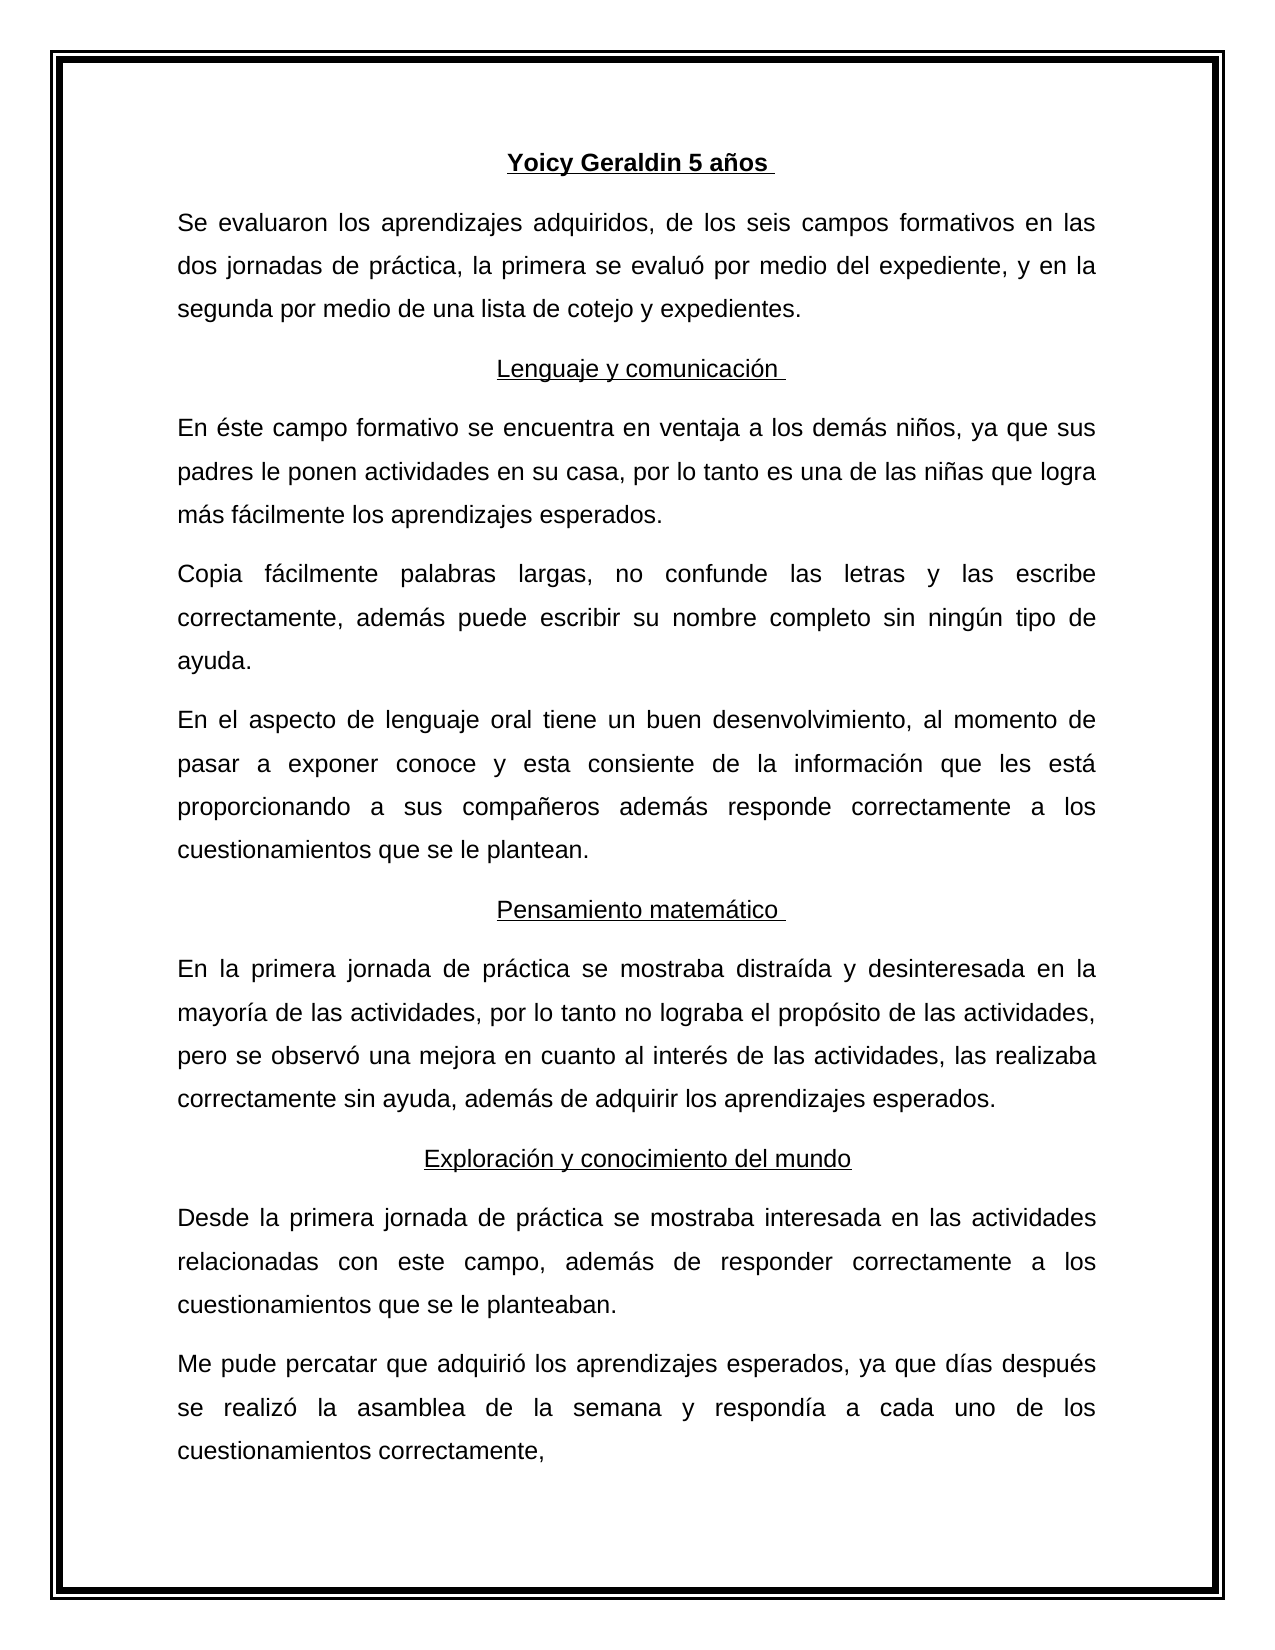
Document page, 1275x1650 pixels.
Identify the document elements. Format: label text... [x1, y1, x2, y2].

text Pensamiento matemático [177, 894, 1098, 923]
text Desde la primera jornada de práctica se mostraba interesada en las actividades relacionadas con este campo, además de responder correctamente a los cuestionamientos que se le planteaban. [177, 1203, 1098, 1318]
text Se evaluaron los aprendizajes adquiridos, de los seis campos formativos en las dos jornadas de práctica, la primera se evaluó por medio del expediente, y en la segunda por medio de una lista de cotejo y expedientes. [177, 207, 1098, 322]
text Yoicy Geraldin 5 años [177, 148, 1098, 176]
text En la primera jornada de práctica se mostraba distraída y desinteresada en la mayoría de las actividades, por lo tanto no lograba el propósito de las actividades, pero se observó una mejora en cuanto al interés de las actividades, las realizaba correctamente sin ayuda, además de adquirir los aprendizajes esperados. [177, 954, 1098, 1112]
text Me pude percatar que adquirió los aprendizajes esperados, ya que días después se realizó la asamblea de la semana y respondía a cada uno de los cuestionamientos correctamente, [177, 1349, 1098, 1464]
text Lenguaje y comunicación [177, 353, 1098, 382]
text Copia fácilmente palabras largas, no confunde las letras y las escribe correctamente, además puede escribir su nombre completo sin ningún tipo de ayuda. [177, 559, 1098, 674]
text En el aspecto de lenguaje oral tiene un buen desenvolvimiento, al momento de pasar a exponer conoce y esta consiente de la información que les está proporcionando a sus compañeros además responde correctamente a los cuestionamientos que se le plantean. [177, 705, 1098, 863]
text En éste campo formativo se encuentra en ventaja a los demás niños, ya que sus padres le ponen actividades en su casa, por lo tanto es una de las niñas que logra más fácilmente los aprendizajes esperados. [177, 413, 1098, 528]
text Exploración y conocimiento del mundo [177, 1143, 1098, 1172]
